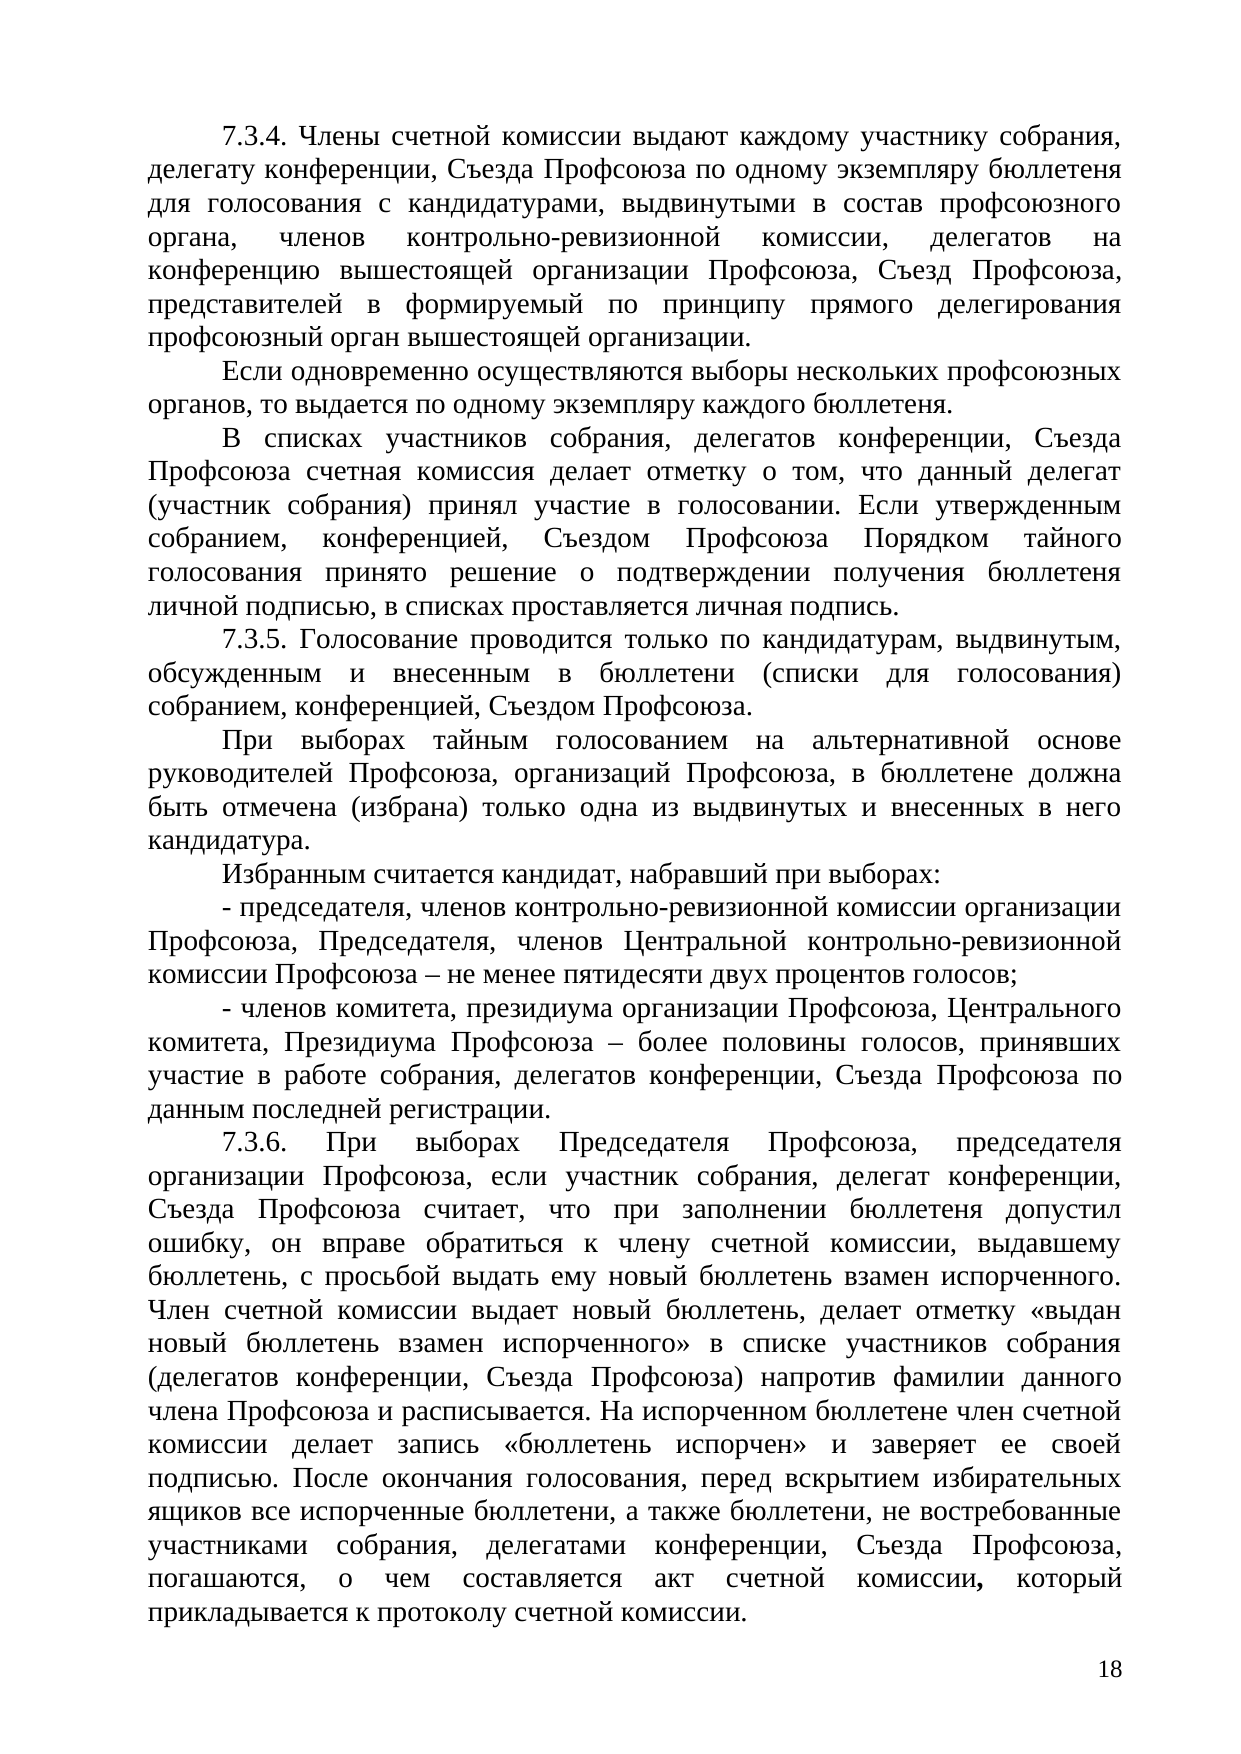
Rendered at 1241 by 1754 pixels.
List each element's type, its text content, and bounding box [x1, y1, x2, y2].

text - членов комитета, президиума организации Профсоюза, Центрального комитета, Президиума Профсоюза – более половины голосов, принявших участие в работе собрания, делегатов конференции, Съезда Профсоюза по данным последней регистрации. [148, 990, 1122, 1124]
text При выборах тайным голосованием на альтернативной основе руководителей Профсоюза, организаций Профсоюза, в бюллетене должна быть отмечена (избрана) только одна из выдвинутых и внесенных в него кандидатура. [148, 722, 1122, 856]
text - председателя, членов контрольно-ревизионной комиссии организации Профсоюза, Председателя, членов Центральной контрольно-ревизионной комиссии Профсоюза – не менее пятидесяти двух процентов голосов; [148, 889, 1122, 990]
text Если одновременно осуществляются выборы нескольких профсоюзных органов, то выдается по одному экземпляру каждого бюллетеня. [148, 353, 1122, 420]
text 7.3.6. При выборах Председателя Профсоюза, председателя организации Профсоюза, если участник собрания, делегат конференции, Съезда Профсоюза считает, что при заполнении бюллетеня допустил ошибку, он вправе обратиться к члену счетной комиссии, выдавшему бюллетень, с просьбой выдать ему новый бюллетень взамен испорченного. Член счетной комиссии выдает новый бюллетень, делает отметку «выдан новый бюллетень взамен испорченного» в списке участников собрания (делегатов конференции, Съезда Профсоюза) напротив фамилии данного члена Профсоюза и расписывается. На испорченном бюллетене член счетной комиссии делает запись «бюллетень испорчен» и заверяет ее своей подписью. После окончания голосования, перед вскрытием избирательных ящиков все испорченные бюллетени, а также бюллетени, не востребованные участниками собрания, делегатами конференции, Съезда Профсоюза, погашаются, о чем составляется акт счетной комиссии, который прикладывается к протоколу счетной комиссии. [148, 1124, 1122, 1627]
text Избранным считается кандидат, набравший при выборах: [148, 856, 1122, 889]
text В списках участников собрания, делегатов конференции, Съезда Профсоюза счетная комиссия делает отметку о том, что данный делегат (участник собрания) принял участие в голосовании. Если утвержденным собранием, конференцией, Съездом Профсоюза Порядком тайного голосования принято решение о подтверждении получения бюллетеня личной подписью, в списках проставляется личная подпись. [148, 420, 1122, 621]
text 7.3.4. Члены счетной комиссии выдают каждому участнику собрания, делегату конференции, Съезда Профсоюза по одному экземпляру бюллетеня для голосования с кандидатурами, выдвинутыми в состав профсоюзного органа, членов контрольно-ревизионной комиссии, делегатов на конференцию вышестоящей организации Профсоюза, Съезд Профсоюза, представителей в формируемый по принципу прямого делегирования профсоюзный орган вышестоящей организации. [148, 118, 1122, 353]
text 7.3.5. Голосование проводится только по кандидатурам, выдвинутым, обсужденным и внесенным в бюллетени (списки для голосования) собранием, конференцией, Съездом Профсоюза. [148, 621, 1122, 722]
